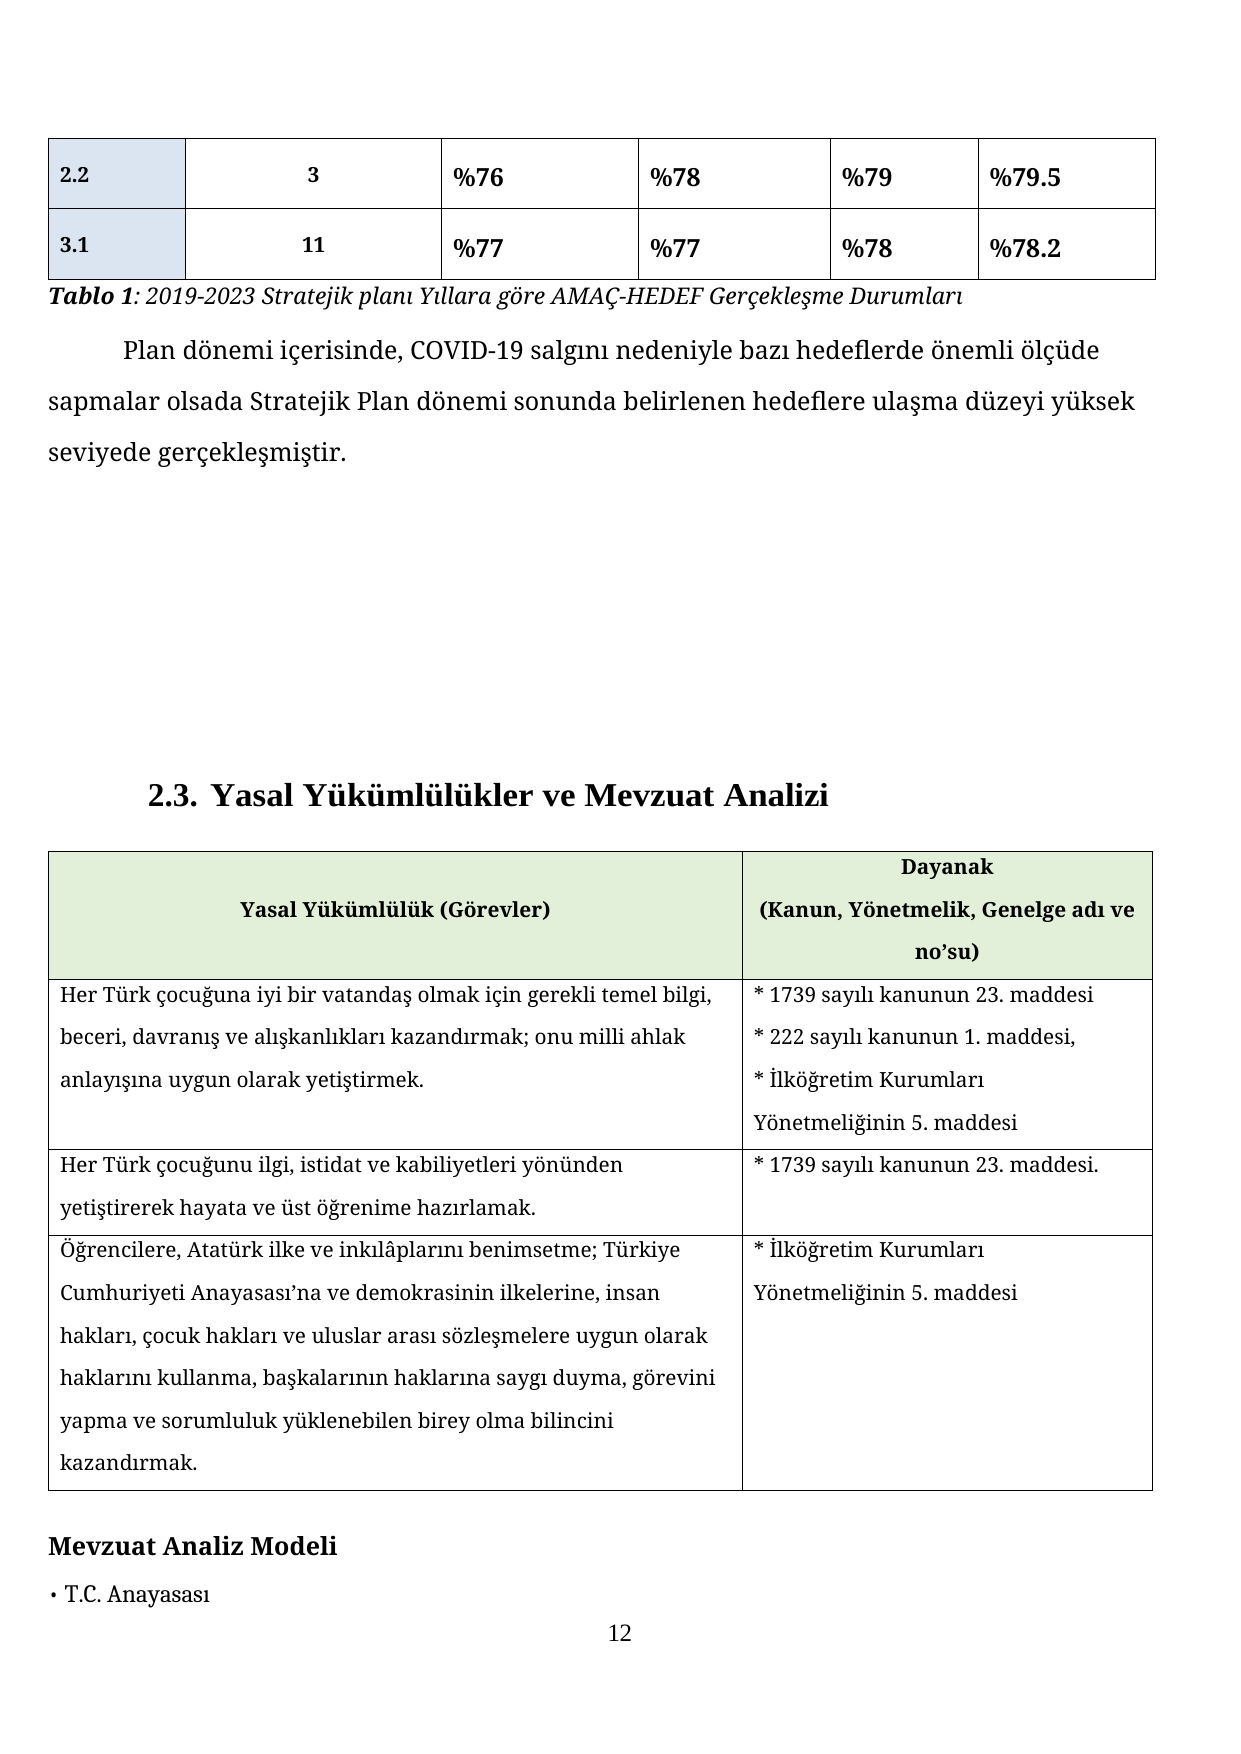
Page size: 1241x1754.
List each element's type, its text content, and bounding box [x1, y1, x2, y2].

table_cell %77 [442, 209, 638, 279]
table_cell * İlköğretim Kurumları Yönetmeliğinin 5. maddesi [743, 1236, 1152, 1490]
table_cell 3.1 [49, 209, 185, 279]
table_cell %79.5 [979, 139, 1155, 208]
table_cell Her Türk çocuğunu ilgi, istidat ve kabiliyetleri yönünden yetiştirerek hayata ve üst öğrenime hazırlamak. [49, 1150, 742, 1234]
table_cell 3 [186, 139, 441, 208]
text Mevzuat Analiz Modeli [48, 1528, 1198, 1563]
text Tablo 1: 2019-2023 Stratejik planı Yıllara göre AMAÇ-HEDEF Gerçekleşme Durumları [48, 280, 1198, 311]
table_cell %76 [442, 139, 638, 208]
text • T.C. Anayasası [48, 1579, 1198, 1608]
table_cell * 1739 sayılı kanunun 23. maddesi * 222 sayılı kanunun 1. maddesi, * İlköğretim Kurumları Yönetmeliğinin 5. maddesi [743, 980, 1152, 1149]
table_cell %78.2 [979, 209, 1155, 279]
table_cell %79 [831, 139, 978, 208]
table_cell Öğrencilere, Atatürk ilke ve inkılâplarını benimsetme; Türkiye Cumhuriyeti Anayasası’na ve demokrasinin ilkelerine, insan hakları, çocuk hakları ve uluslar arası sözleşmelere uygun olarak haklarını kullanma, başkalarının haklarına saygı duyma, görevini yapma ve sorumluluk yüklenebilen birey olma bilincini kazandırmak. [49, 1236, 742, 1490]
table_cell %78 [831, 209, 978, 279]
table_cell * 1739 sayılı kanunun 23. maddesi. [743, 1150, 1152, 1234]
table_header Dayanak (Kanun, Yönetmelik, Genelge adı ve no’su) [743, 852, 1152, 979]
table_cell 11 [186, 209, 441, 279]
table_cell Her Türk çocuğuna iyi bir vatandaş olmak için gerekli temel bilgi, beceri, davranış ve alışkanlıkları kazandırmak; onu milli ahlak anlayışına uygun olarak yetiştirmek. [49, 980, 742, 1149]
text Plan dönemi içerisinde, COVID-19 salgını nedeniyle bazı hedeflerde önemli ölçüde sapmalar olsada Stratejik Plan dönemi sonunda belirlenen hedeflere ulaşma düzeyi yüksek seviyede gerçekleşmiştir. [48, 333, 1198, 469]
table_cell %77 [639, 209, 830, 279]
table_cell %78 [639, 139, 830, 208]
table_header Yasal Yükümlülük (Görevler) [49, 852, 742, 979]
table_cell 2.2 [49, 139, 185, 208]
subtitle Yasal Yükümlülükler ve Mevzuat Analizi [148, 775, 1198, 814]
